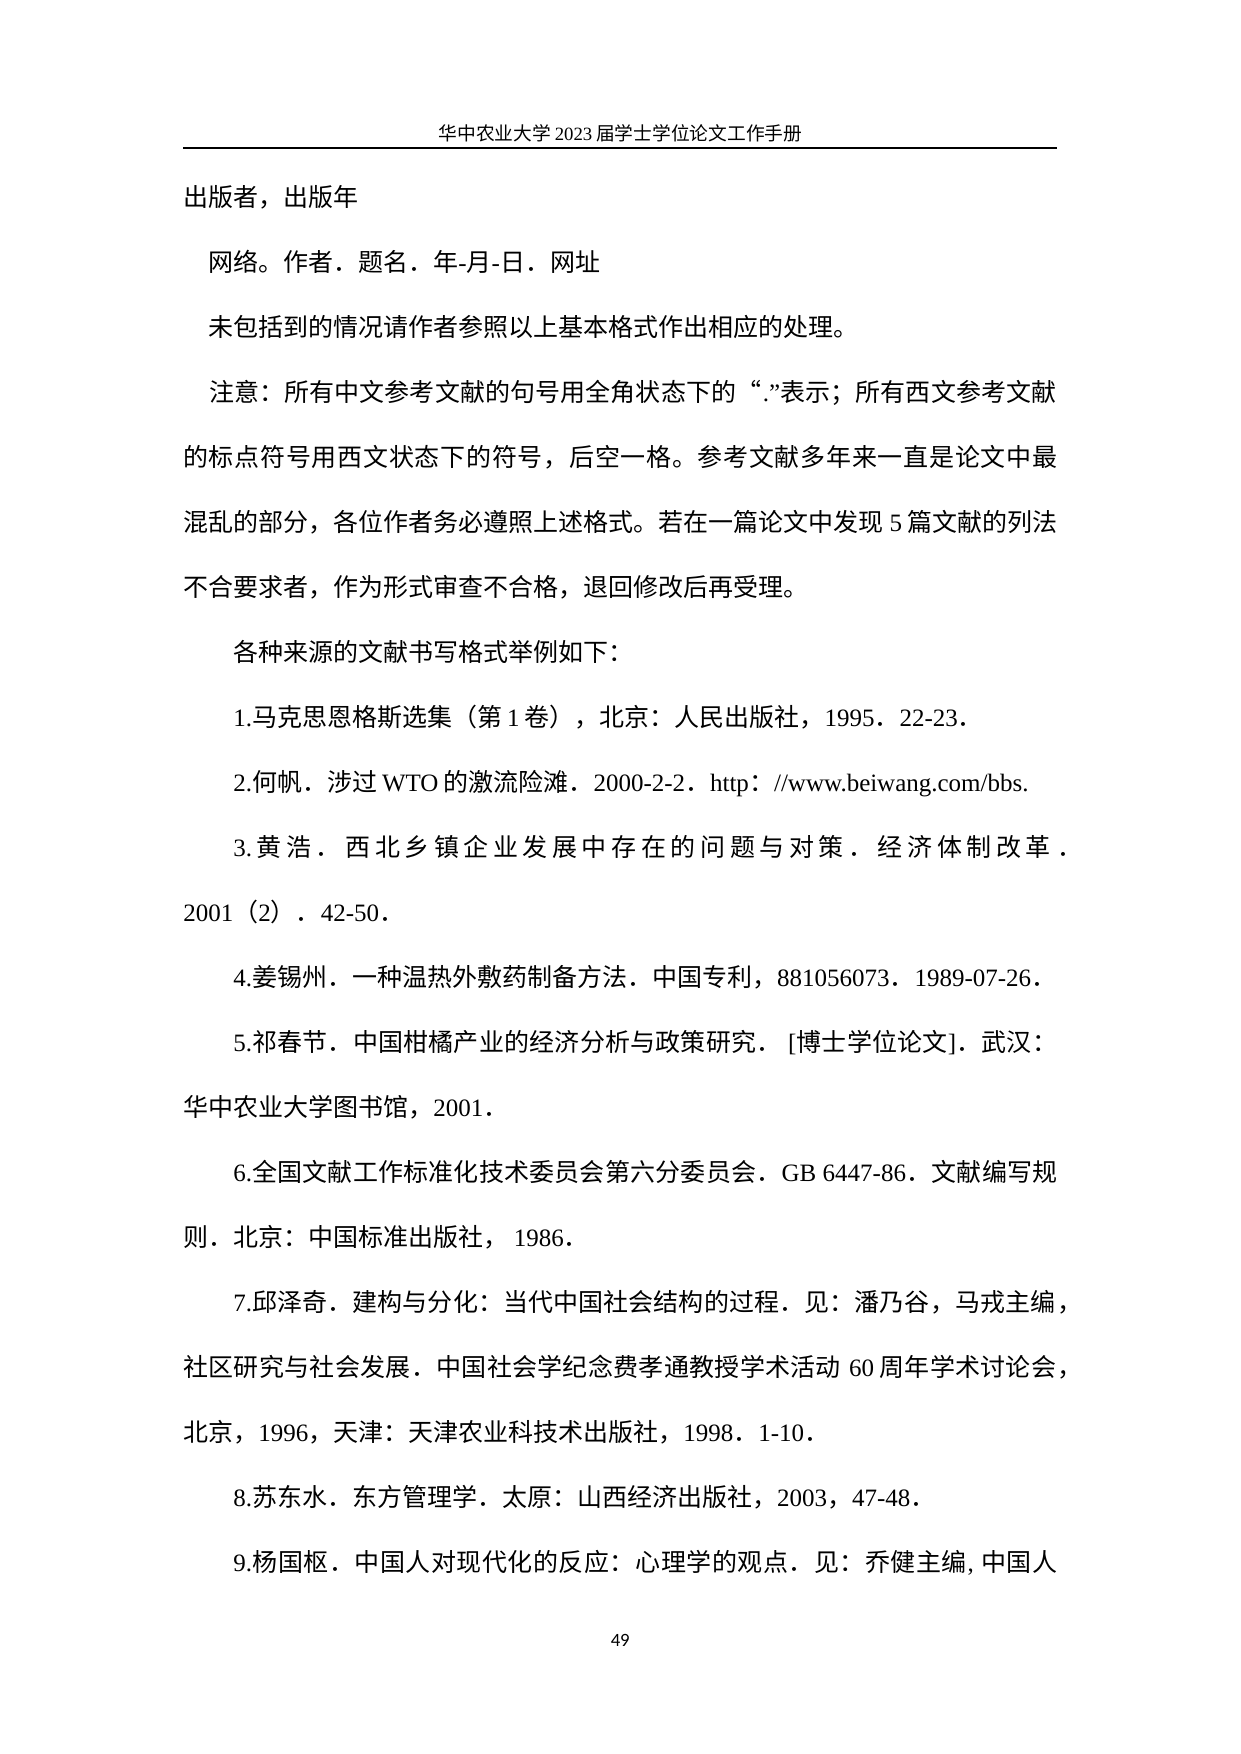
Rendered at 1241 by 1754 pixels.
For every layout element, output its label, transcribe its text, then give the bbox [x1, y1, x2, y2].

text 注意：所有中文参考文献的句号用全角状态下的“.”表示；所有西文参考文献的标点符号用西文状态下的符号，后空一格。参考文献多年来一直是论文中最混乱的部分，各位作者务必遵照上述格式。若在一篇论文中发现5篇文献的列法不合要求者，作为形式审查不合格，退回修改后再受理。 [183, 358, 1057, 618]
text 6.全国文献工作标准化技术委员会第六分委员会．GB 6447-86．文献编写规则．北京：中国标准出版社， 1986． [183, 1138, 1057, 1268]
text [183, 163, 1057, 228]
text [183, 1528, 1057, 1593]
text 7.邱泽奇．建构与分化：当代中国社会结构的过程．见：潘乃谷，马戎主编，社区研究与社会发展．中国社会学纪念费孝通教授学术活动60周年学术讨论会，北京，1996，天津：天津农业科技术出版社，1998．1-10． [183, 1268, 1057, 1463]
text 3.黄浩．西北乡镇企业发展中存在的问题与对策．经济体制改革．2001（2）．42-50． [183, 813, 1057, 943]
text 4.姜锡州．一种温热外敷药制备方法．中国专利，881056073．1989-07-26． [183, 943, 1057, 1008]
text 未包括到的情况请作者参照以上基本格式作出相应的处理。 [183, 293, 1057, 358]
text 8.苏东水．东方管理学．太原：山西经济出版社，2003，47-48． [183, 1463, 1057, 1528]
text 网络。作者．题名．年-月-日．网址 [183, 228, 1057, 293]
text 5.祁春节．中国柑橘产业的经济分析与政策研究． [博士学位论文]．武汉：华中农业大学图书馆，2001． [183, 1008, 1057, 1138]
text 1.马克思恩格斯选集（第1卷），北京：人民出版社，1995．22-23． [183, 683, 1057, 748]
text 各种来源的文献书写格式举例如下： [183, 618, 1057, 683]
text 2.何帆．涉过WTO的激流险滩．2000-2-2．http：//www.beiwang.com/bbs. [183, 748, 1057, 813]
